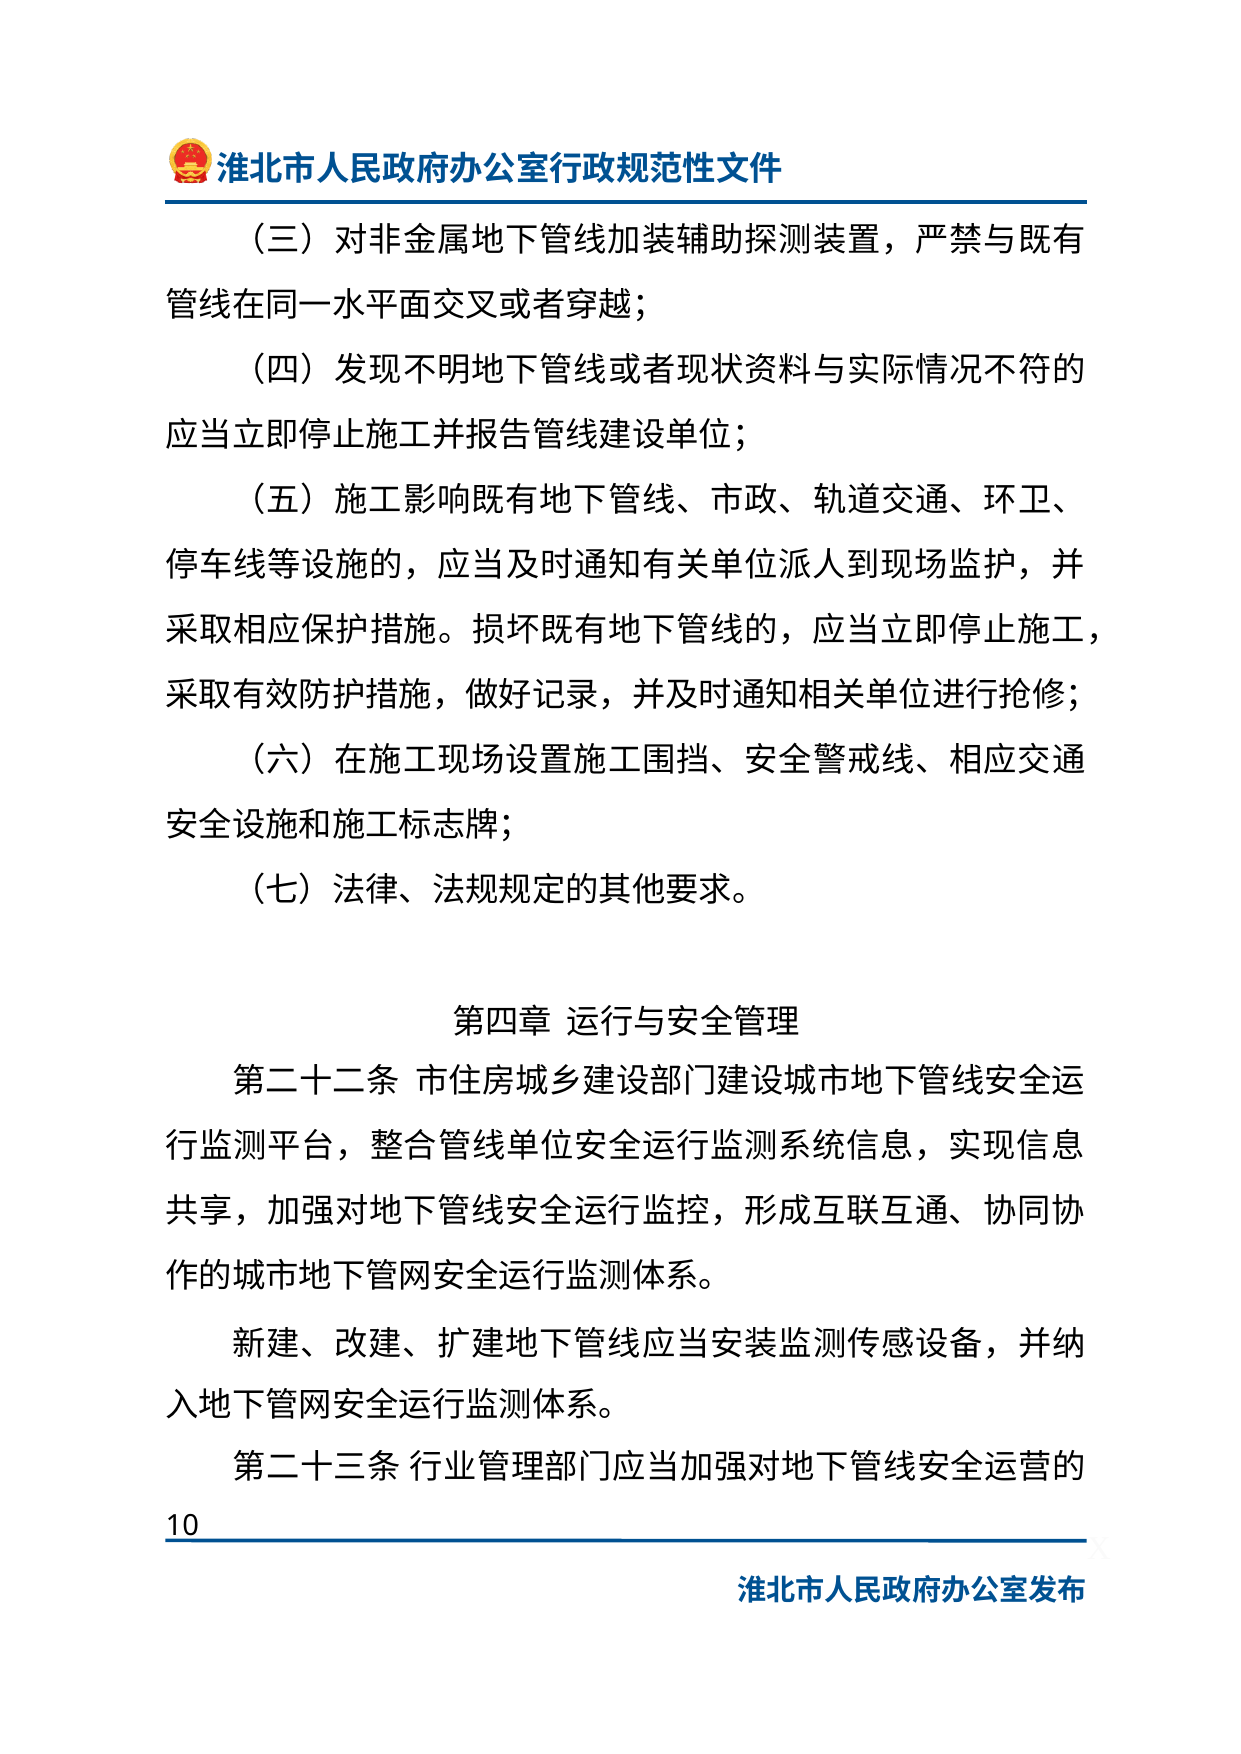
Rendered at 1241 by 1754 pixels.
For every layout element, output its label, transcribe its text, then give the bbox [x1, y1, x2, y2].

text （六）在施工现场设置施工围挡、安全警戒线、相应交通安全设施和施工标志牌； [165, 724, 1087, 854]
text 第二十二条 市住房城乡建设部门建设城市地下管线安全运行监测平台，整合管线单位安全运行监测系统信息，实现信息共享，加强对地下管线安全运行监控，形成互联互通、协同协作的城市地下管网安全运行监测体系。 [165, 1046, 1087, 1306]
text （七）法律、法规规定的其他要求。 [165, 854, 1087, 919]
text （四）发现不明地下管线或者现状资料与实际情况不符的，应当立即停止施工并报告管线建设单位； [165, 334, 1087, 464]
text （五）施工影响既有地下管线、市政、轨道交通、环卫、停车线等设施的，应当及时通知有关单位派人到现场监护，并采取相应保护措施。损坏既有地下管线的，应当立即停止施工，采取有效防护措施，做好记录，并及时通知相关单位进行抢修； [165, 464, 1087, 724]
text 第二十三条 行业管理部门应当加强对地下管线安全运营的监督管理，定期对管线单位的日常管理和维护情况进行监督检查。 [165, 1429, 1087, 1490]
text 第四章 运行与安全管理 [165, 984, 1087, 1046]
picture [165, 136, 216, 187]
text （三）对非金属地下管线加装辅助探测装置，严禁与既有管线在同一水平面交叉或者穿越； [165, 204, 1087, 334]
text 新建、改建、扩建地下管线应当安装监测传感设备，并纳入地下管网安全运行监测体系。 [165, 1306, 1087, 1429]
